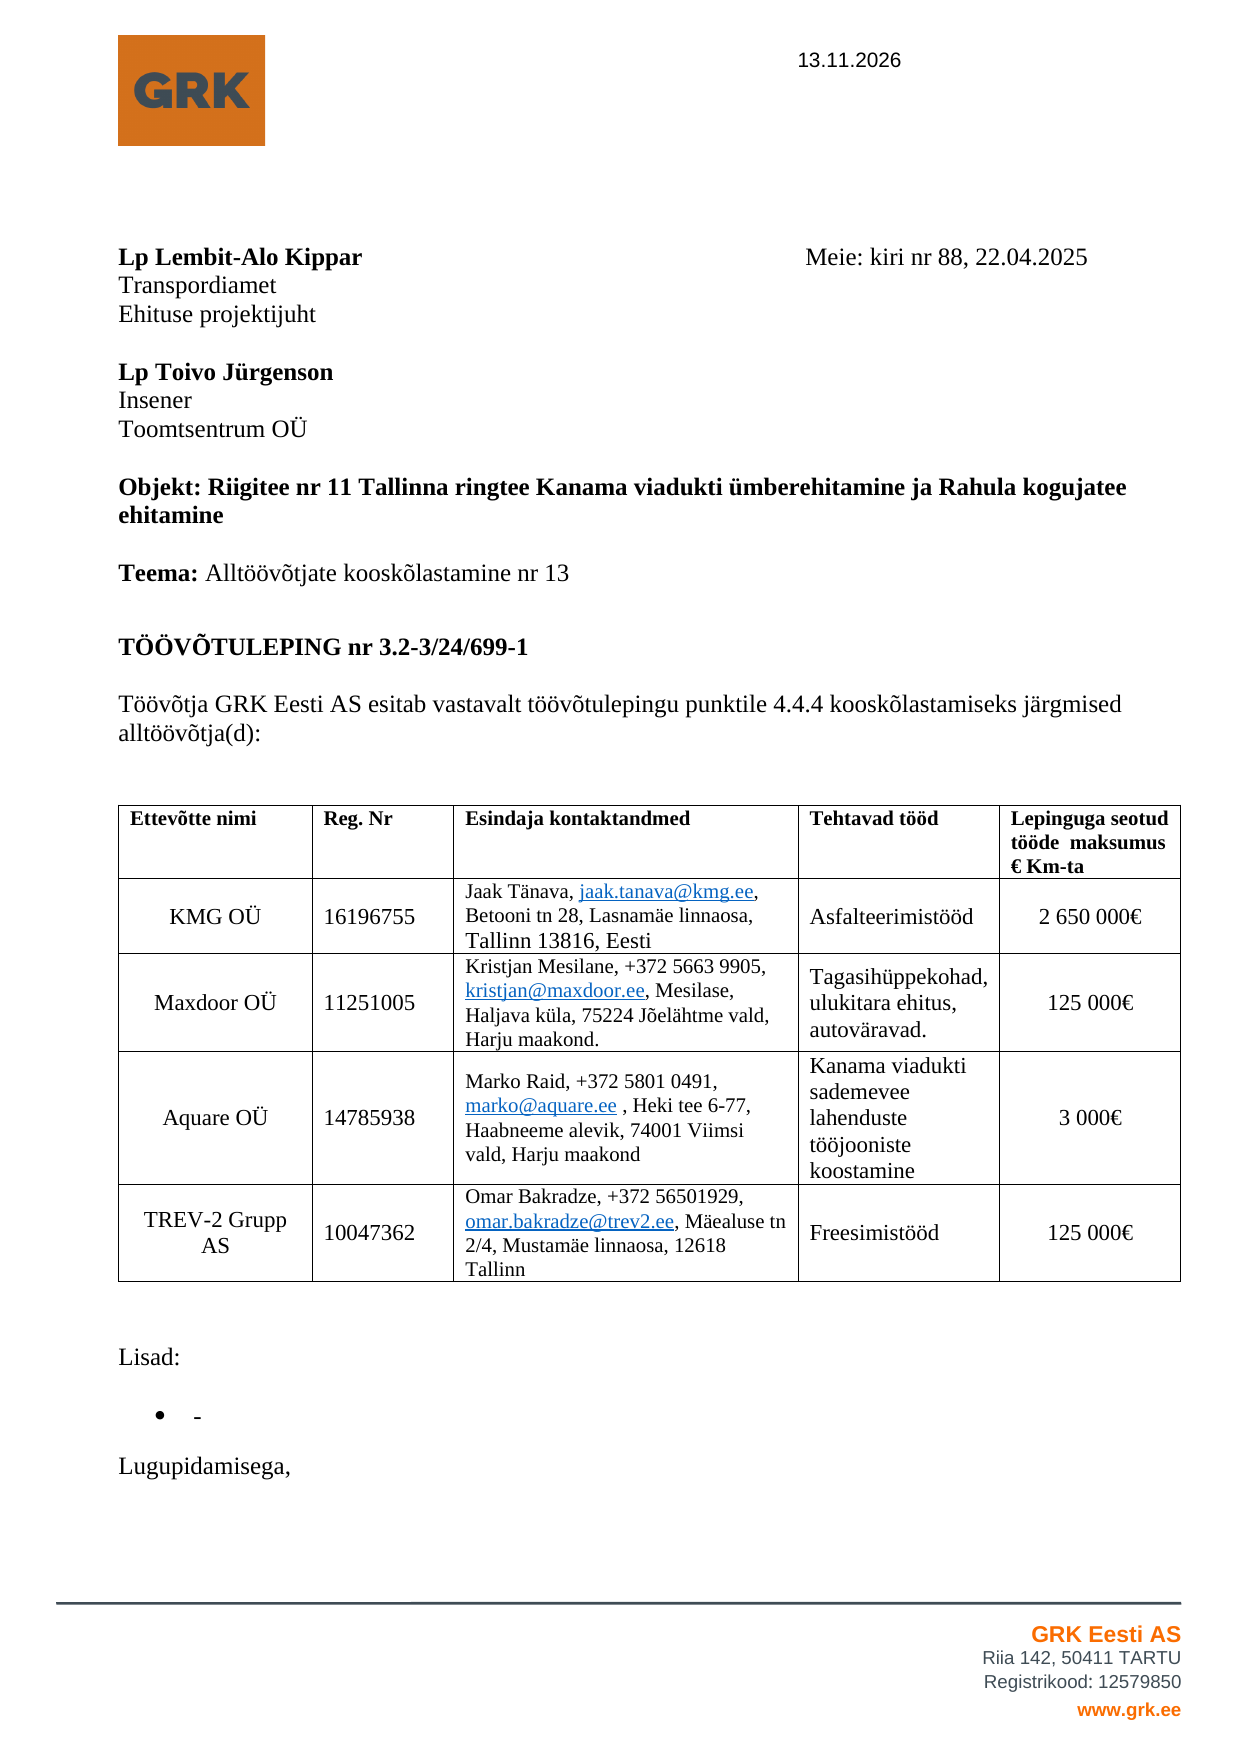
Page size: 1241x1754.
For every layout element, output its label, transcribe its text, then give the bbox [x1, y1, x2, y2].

table_cell 2 650 000€ [1000, 879, 1180, 953]
table_cell 125 000€ [1000, 954, 1180, 1051]
table_cell Aquare OÜ [119, 1052, 312, 1183]
picture [118, 35, 265, 146]
text Lisad: [118, 1342, 1110, 1370]
table_cell Maxdoor OÜ [119, 954, 312, 1051]
table_cell Freesimistööd [799, 1185, 999, 1281]
list - [156, 1401, 1110, 1430]
table_cell Kristjan Mesilane, +372 5663 9905, kristjan@maxdoor.ee, Mesilase, Haljava küla, 75224 Jõelähtme vald, Harju maakond. [454, 954, 798, 1051]
table_cell 16196755 [313, 879, 453, 953]
table_header Lepinguga seotud tööde maksumus € Km-ta [1000, 806, 1180, 878]
text Transpordiamet [118, 270, 1181, 299]
table_cell Marko Raid, +372 5801 0491, marko@aquare.ee , Heki tee 6-77, Haabneeme alevik, 74001 Viimsi vald, Harju maakond [454, 1052, 798, 1183]
table_cell 10047362 [313, 1185, 453, 1281]
text Ehituse projektijuht [118, 299, 1181, 328]
text Lp Toivo Jürgenson [118, 357, 1181, 385]
text Toomtsentrum OÜ [118, 414, 1181, 443]
text Objekt: Riigitee nr 11 Tallinna ringtee Kanama viadukti ümberehitamine ja Rahula kogujatee ehitamine [118, 472, 1181, 529]
table_cell Kanama viadukti sademevee lahenduste tööjooniste koostamine [799, 1052, 999, 1183]
table_cell Tagasihüppekohad, ulukitara ehitus, autoväravad. [799, 954, 999, 1051]
table_cell 11251005 [313, 954, 453, 1051]
text Lugupidamisega, [118, 1451, 1181, 1480]
table_cell 3 000€ [1000, 1052, 1180, 1183]
table_cell Omar Bakradze, +372 56501929, omar.bakradze@trev2.ee, Mäealuse tn 2/4, Mustamäe linnaosa, 12618 Tallinn [454, 1185, 798, 1281]
table_header Ettevõtte nimi [119, 806, 312, 878]
table_cell Asfalteerimistööd [799, 879, 999, 953]
text Lp Lembit-Alo Kippar Meie: kiri nr 88, 22.04.2025 [118, 242, 1181, 270]
text Teema: Alltöövõtjate kooskõlastamine nr 13 [118, 558, 1181, 587]
text Insener [118, 385, 1181, 414]
table_header Reg. Nr [313, 806, 453, 878]
table_cell Jaak Tänava, jaak.tanava@kmg.ee, Betooni tn 28, Lasnamäe linnaosa, Tallinn 13816, Eesti [454, 879, 798, 953]
text TÖÖVÕTULEPING nr 3.2-3/24/699-1 [118, 632, 1181, 661]
table_cell TREV-2 Grupp AS [119, 1185, 312, 1281]
table_cell KMG OÜ [119, 879, 312, 953]
table_header Tehtavad tööd [799, 806, 999, 878]
table_cell 14785938 [313, 1052, 453, 1183]
text Töövõtja GRK Eesti AS esitab vastavalt töövõtulepingu punktile 4.4.4 kooskõlastamiseks järgmised alltöövõtja(d): [118, 689, 1181, 747]
table_cell 125 000€ [1000, 1185, 1180, 1281]
table_header Esindaja kontaktandmed [454, 806, 798, 878]
